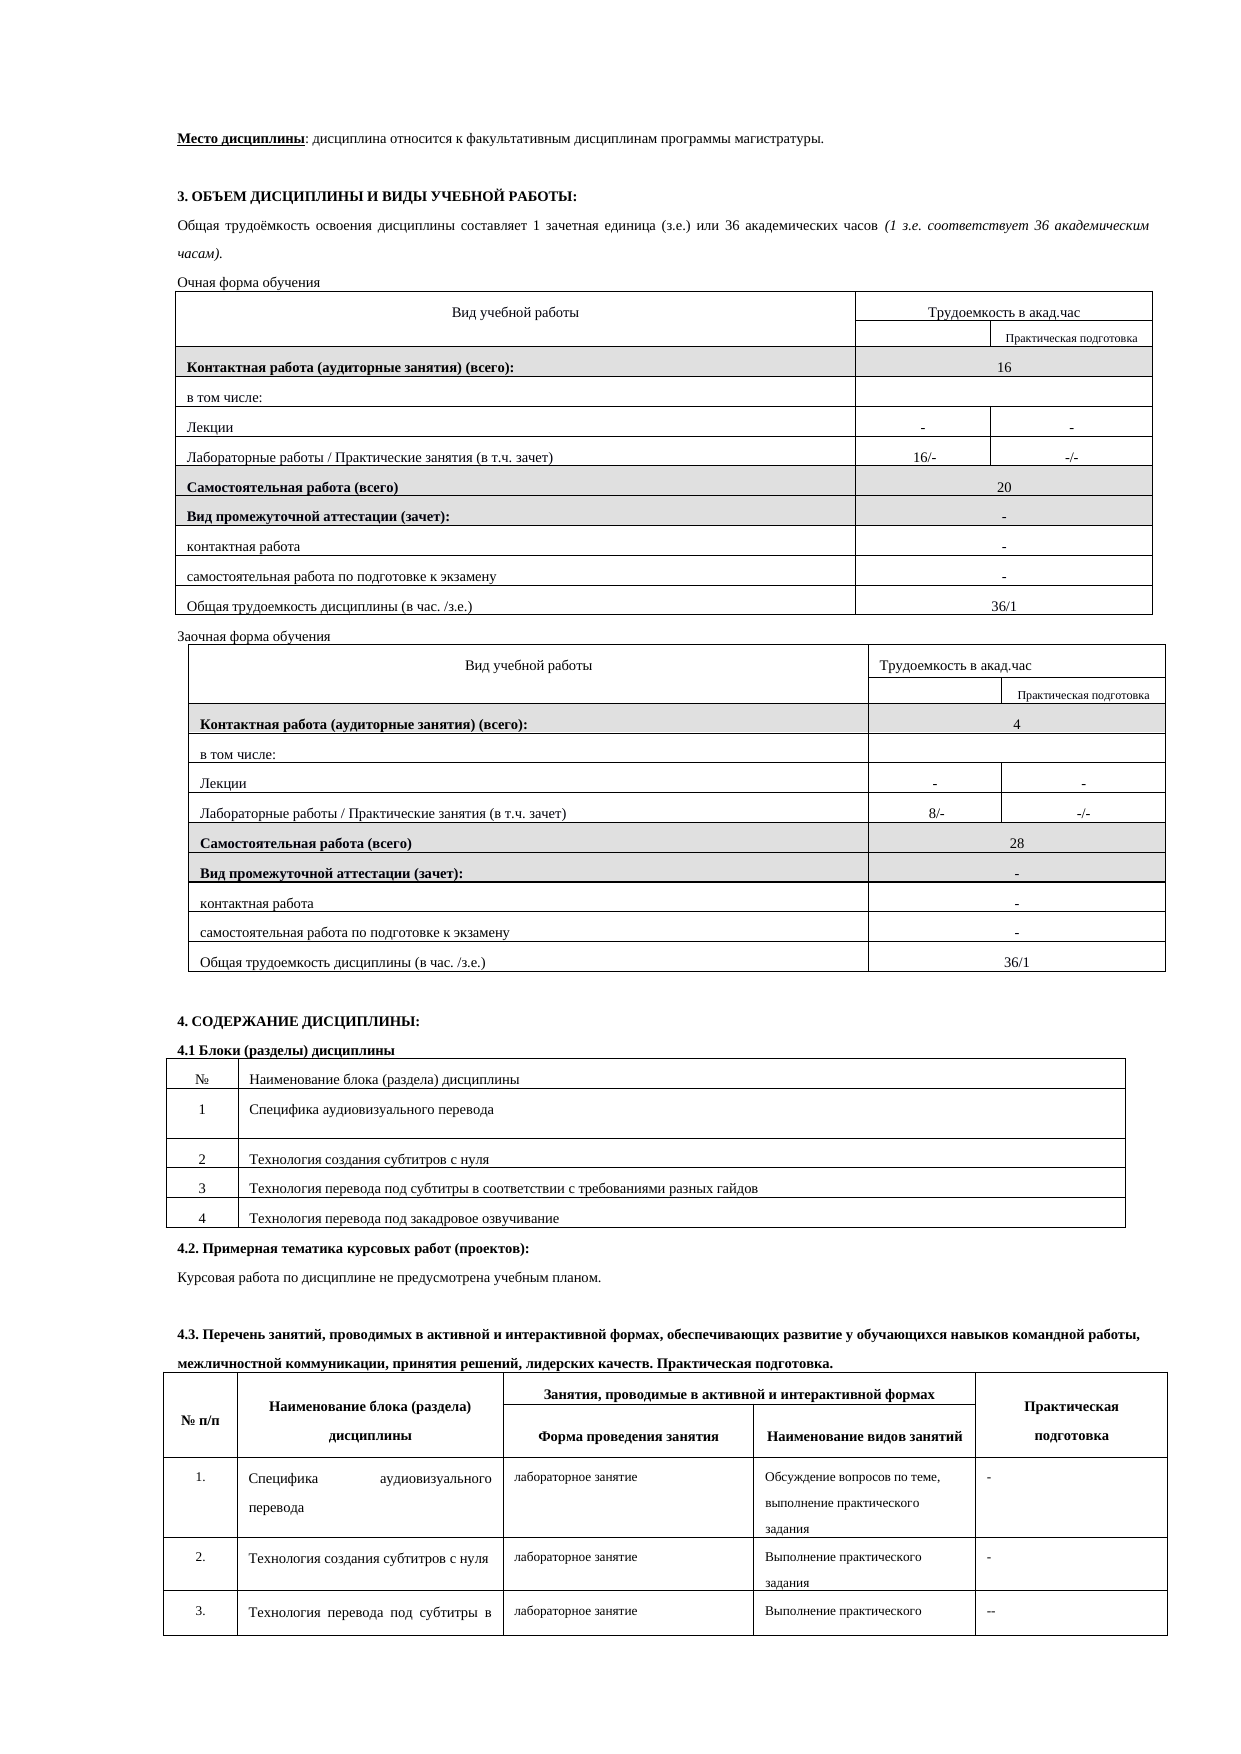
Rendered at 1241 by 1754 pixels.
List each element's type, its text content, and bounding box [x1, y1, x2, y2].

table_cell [238, 1591, 503, 1635]
table_cell - [1002, 763, 1165, 792]
text Общая трудоёмкость освоения дисциплины составляет 1 зачетная единица (з.е.) или 36 академических часов (1 з.е. соответствует 36 академическим часам). [177, 204, 1152, 262]
table_cell - [869, 763, 1001, 792]
text Место дисциплины: дисциплина относится к факультативным дисциплинам программы магистратуры. [177, 118, 1152, 147]
table_cell [869, 678, 1001, 703]
table_cell Практическая подготовка [991, 321, 1152, 346]
table_cell - [856, 496, 1152, 525]
table_cell самостоятельная работа по подготовке к экзамену [176, 556, 855, 584]
table_cell 36/1 [869, 942, 1165, 971]
table_cell Лабораторные работы / Практические занятия (в т.ч. зачет) [189, 793, 868, 822]
table_cell лабораторное занятие [504, 1458, 753, 1537]
table_cell Технология перевода под субтитры в соответствии с требованиями разных гайдов [239, 1168, 1125, 1197]
table_cell Вид промежуточной аттестации (зачет): [176, 496, 855, 525]
table_cell 2 [167, 1139, 238, 1167]
table_cell 8/- [869, 793, 1001, 822]
table_cell 1. [164, 1458, 237, 1537]
table_cell Лекции [189, 763, 868, 792]
table_cell 4 [869, 704, 1165, 732]
table_cell 2. [164, 1538, 237, 1590]
table_header Вид учебной работы [176, 292, 855, 346]
table_cell [856, 321, 990, 346]
table_header Наименование блока (раздела) дисциплины [239, 1059, 1125, 1088]
table_cell Самостоятельная работа (всего) [189, 823, 868, 852]
table_cell Лекции [176, 407, 855, 436]
table_cell - [856, 407, 990, 436]
table_header № п/п [164, 1373, 237, 1457]
text 4. СОДЕРЖАНИЕ ДИСЦИПЛИНЫ: [177, 1001, 1152, 1029]
table_header Трудоемкость в акад.час [869, 645, 1165, 677]
table_cell Общая трудоемкость дисциплины (в час. /з.е.) [189, 942, 868, 971]
table_cell - [991, 407, 1152, 436]
table_cell Практическая подготовка [1002, 678, 1165, 703]
table_cell лабораторное занятие [504, 1538, 753, 1590]
text Очная форма обучения [177, 262, 1152, 291]
table_header Трудоемкость в акад.час [856, 292, 1152, 320]
table_cell Наименование видов занятий [754, 1405, 975, 1457]
table_cell 1 [167, 1089, 238, 1137]
table_cell Контактная работа (аудиторные занятия) (всего): [189, 704, 868, 732]
table_header Вид учебной работы [189, 645, 868, 703]
table_cell 3. [164, 1591, 237, 1635]
table_cell Выполнение практического задания [754, 1538, 975, 1590]
table_cell - [856, 556, 1152, 584]
table_cell [869, 734, 1165, 762]
text 3. ОБЪЕМ ДИСЦИПЛИНЫ И ВИДЫ УЧЕБНОЙ РАБОТЫ: [177, 176, 1152, 204]
table_cell 20 [856, 466, 1152, 495]
table_cell Специфика аудиовизуального перевода [239, 1089, 1125, 1137]
table_cell Лабораторные работы / Практические занятия (в т.ч. зачет) [176, 437, 855, 465]
table_cell - [976, 1538, 1167, 1590]
table_cell 16 [856, 347, 1152, 376]
table_cell контактная работа [176, 526, 855, 555]
text 4.1 Блоки (разделы) дисциплины [177, 1029, 1152, 1058]
table_cell Контактная работа (аудиторные занятия) (всего): [176, 347, 855, 376]
table_header Наименование блока (раздела) дисциплины [238, 1373, 503, 1457]
text 4.2. Примерная тематика курсовых работ (проектов): [177, 1228, 1152, 1257]
table_header Практическая подготовка [976, 1373, 1167, 1457]
table_cell Технология создания субтитров с нуля [238, 1538, 503, 1590]
table_cell - [856, 526, 1152, 555]
table_cell - [869, 853, 1165, 881]
table_cell Обсуждение вопросов по теме, выполнение практического задания [754, 1458, 975, 1537]
table_cell 3 [167, 1168, 238, 1197]
table_cell Технология создания субтитров с нуля [239, 1139, 1125, 1167]
table_cell -/- [991, 437, 1152, 465]
table_cell -/- [1002, 793, 1165, 822]
table_cell - [976, 1458, 1167, 1537]
table_cell [856, 377, 1152, 406]
text 4.3. Перечень занятий, проводимых в активной и интерактивной формах, обеспечивающих развитие у обучающихся навыков командной работы, межличностной коммуникации, принятия решений, лидерских качеств. Практическая подготовка. [177, 1314, 1152, 1372]
table_cell Общая трудоемкость дисциплины (в час. /з.е.) [176, 586, 855, 614]
table_header № [167, 1059, 238, 1088]
table_header Занятия, проводимые в активной и интерактивной формах [504, 1373, 975, 1403]
table_cell - [869, 912, 1165, 941]
table_cell - [869, 883, 1165, 911]
table_cell 4 [167, 1198, 238, 1227]
text Курсовая работа по дисциплине не предусмотрена учебным планом. [177, 1257, 1152, 1285]
table_cell Форма проведения занятия [504, 1405, 753, 1457]
table_cell Технология перевода под закадровое озвучивание [239, 1198, 1125, 1227]
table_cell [754, 1591, 975, 1635]
table_cell 16/- [856, 437, 990, 465]
table_cell в том числе: [176, 377, 855, 406]
table_cell самостоятельная работа по подготовке к экзамену [189, 912, 868, 941]
table_cell в том числе: [189, 734, 868, 762]
table_cell Специфика аудиовизуального перевода [238, 1458, 503, 1537]
table_cell 36/1 [856, 586, 1152, 614]
table_cell Самостоятельная работа (всего) [176, 466, 855, 495]
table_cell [504, 1591, 753, 1635]
table_cell -- [976, 1591, 1167, 1635]
table_cell Вид промежуточной аттестации (зачет): [189, 853, 868, 881]
text Заочная форма обучения [177, 615, 1152, 644]
table_cell 28 [869, 823, 1165, 852]
table_cell контактная работа [189, 883, 868, 911]
